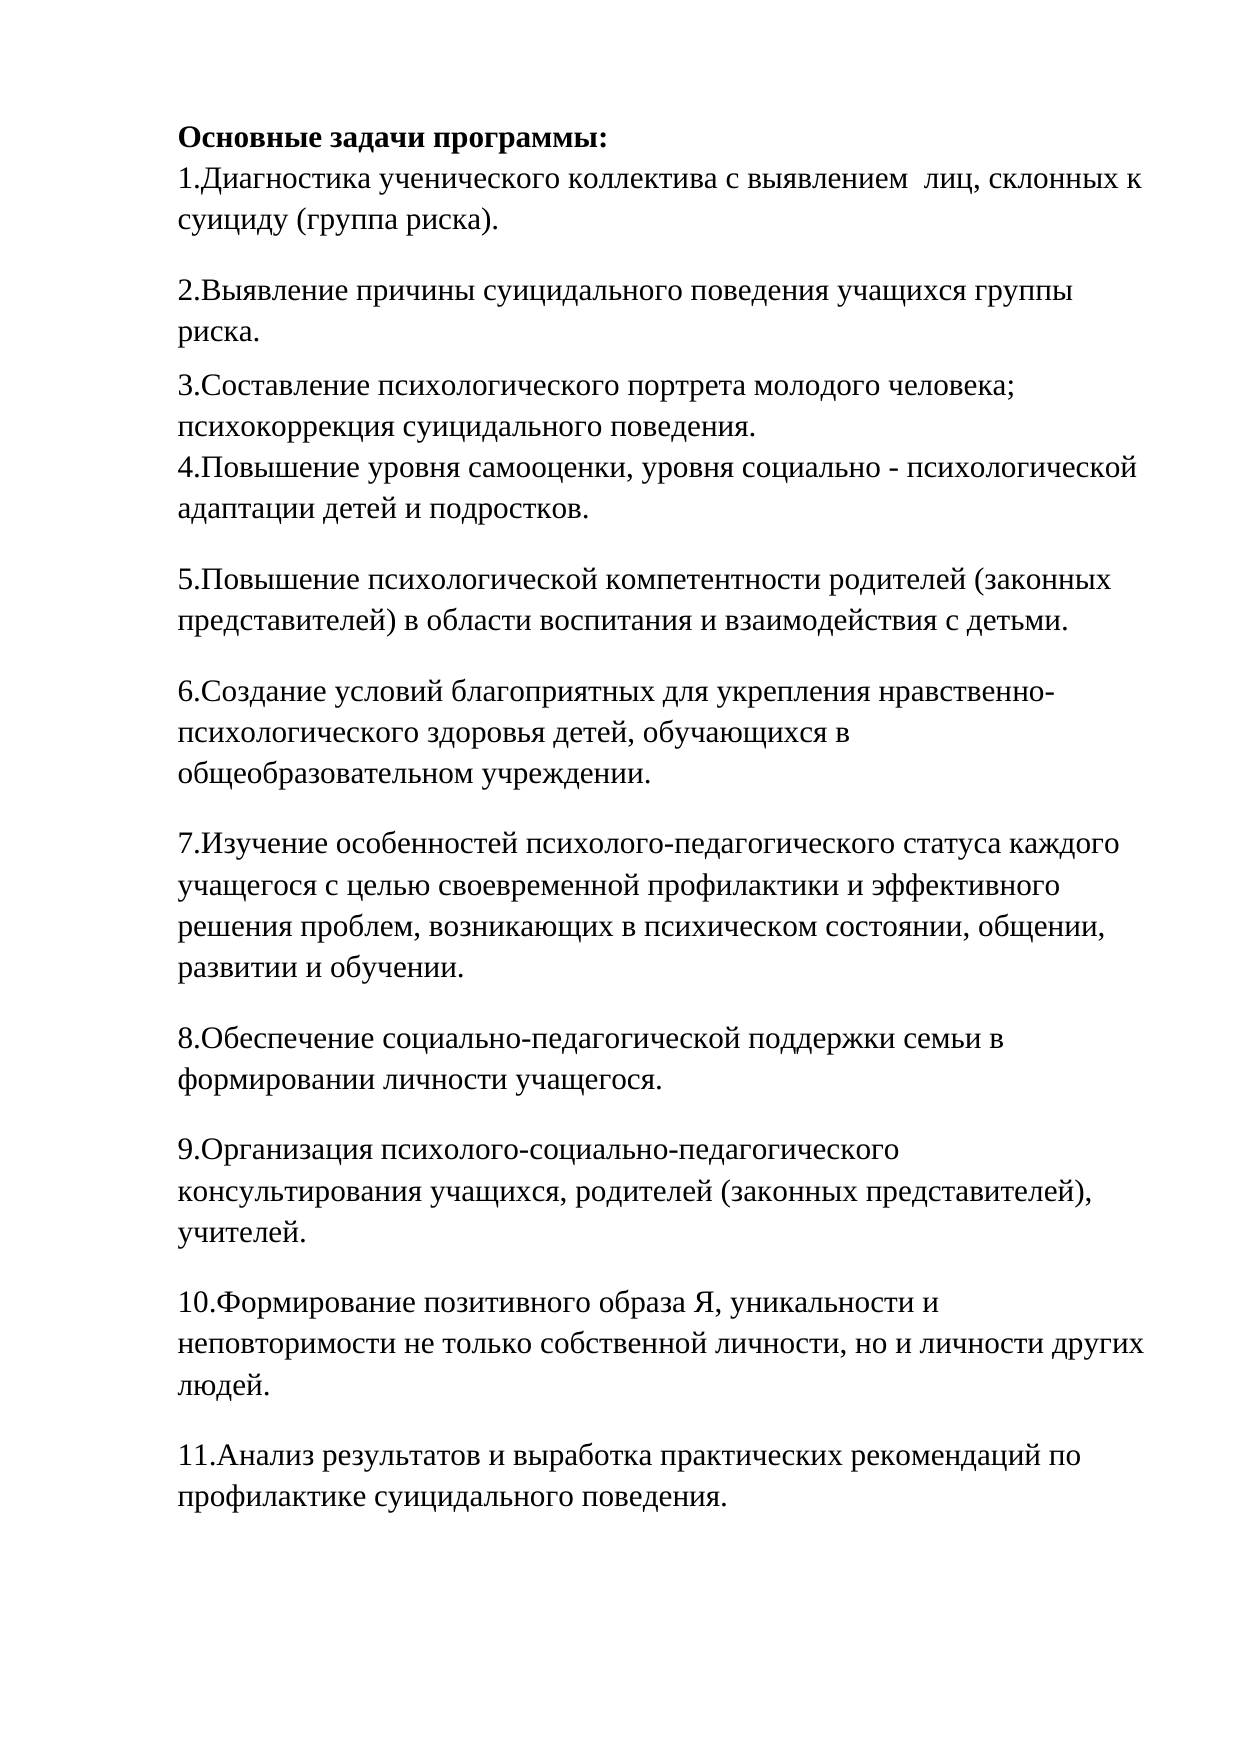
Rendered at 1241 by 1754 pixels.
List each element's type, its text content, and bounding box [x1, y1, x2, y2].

text 6.Создание условий благоприятных для укрепления нравственно-психологического здоровья детей, обучающихся в общеобразовательном учреждении. [177, 672, 1152, 790]
text 9.Организация психолого-социально-педагогического консультирования учащихся, родителей (законных представителей), учителей. [177, 1131, 1152, 1249]
text 10.Формирование позитивного образа Я, уникальности и неповторимости не только собственной личности, но и личности других людей. [177, 1283, 1152, 1402]
text 5.Повышение психологической компетентности родителей (законных представителей) в области воспитания и взаимодействия с детьми. [177, 560, 1152, 637]
text 2.Выявление причины суицидального поведения учащихся группы риска. [177, 271, 1152, 348]
text 11.Анализ результатов и выработка практических рекомендаций по профилактике суицидального поведения. [177, 1436, 1152, 1514]
text 3.Составление психологического портрета молодого человека; психокоррекция суицидального поведения. 4.Повышение уровня самооценки, уровня социально - психологической адаптации детей и подростков. [177, 366, 1152, 526]
text 8.Обеспечение социально-педагогической поддержки семьи в формировании личности учащегося. [177, 1019, 1152, 1096]
text 7.Изучение особенностей психолого-педагогического статуса каждого учащегося с целью своевременной профилактики и эффективного решения проблем, возникающих в психическом состоянии, общении, развитии и обучении. [177, 825, 1152, 984]
text Основные задачи программы: [177, 118, 1152, 154]
text 1.Диагностика ученического коллектива с выявлением лиц, склонных к суициду (группа риска). [177, 159, 1152, 237]
